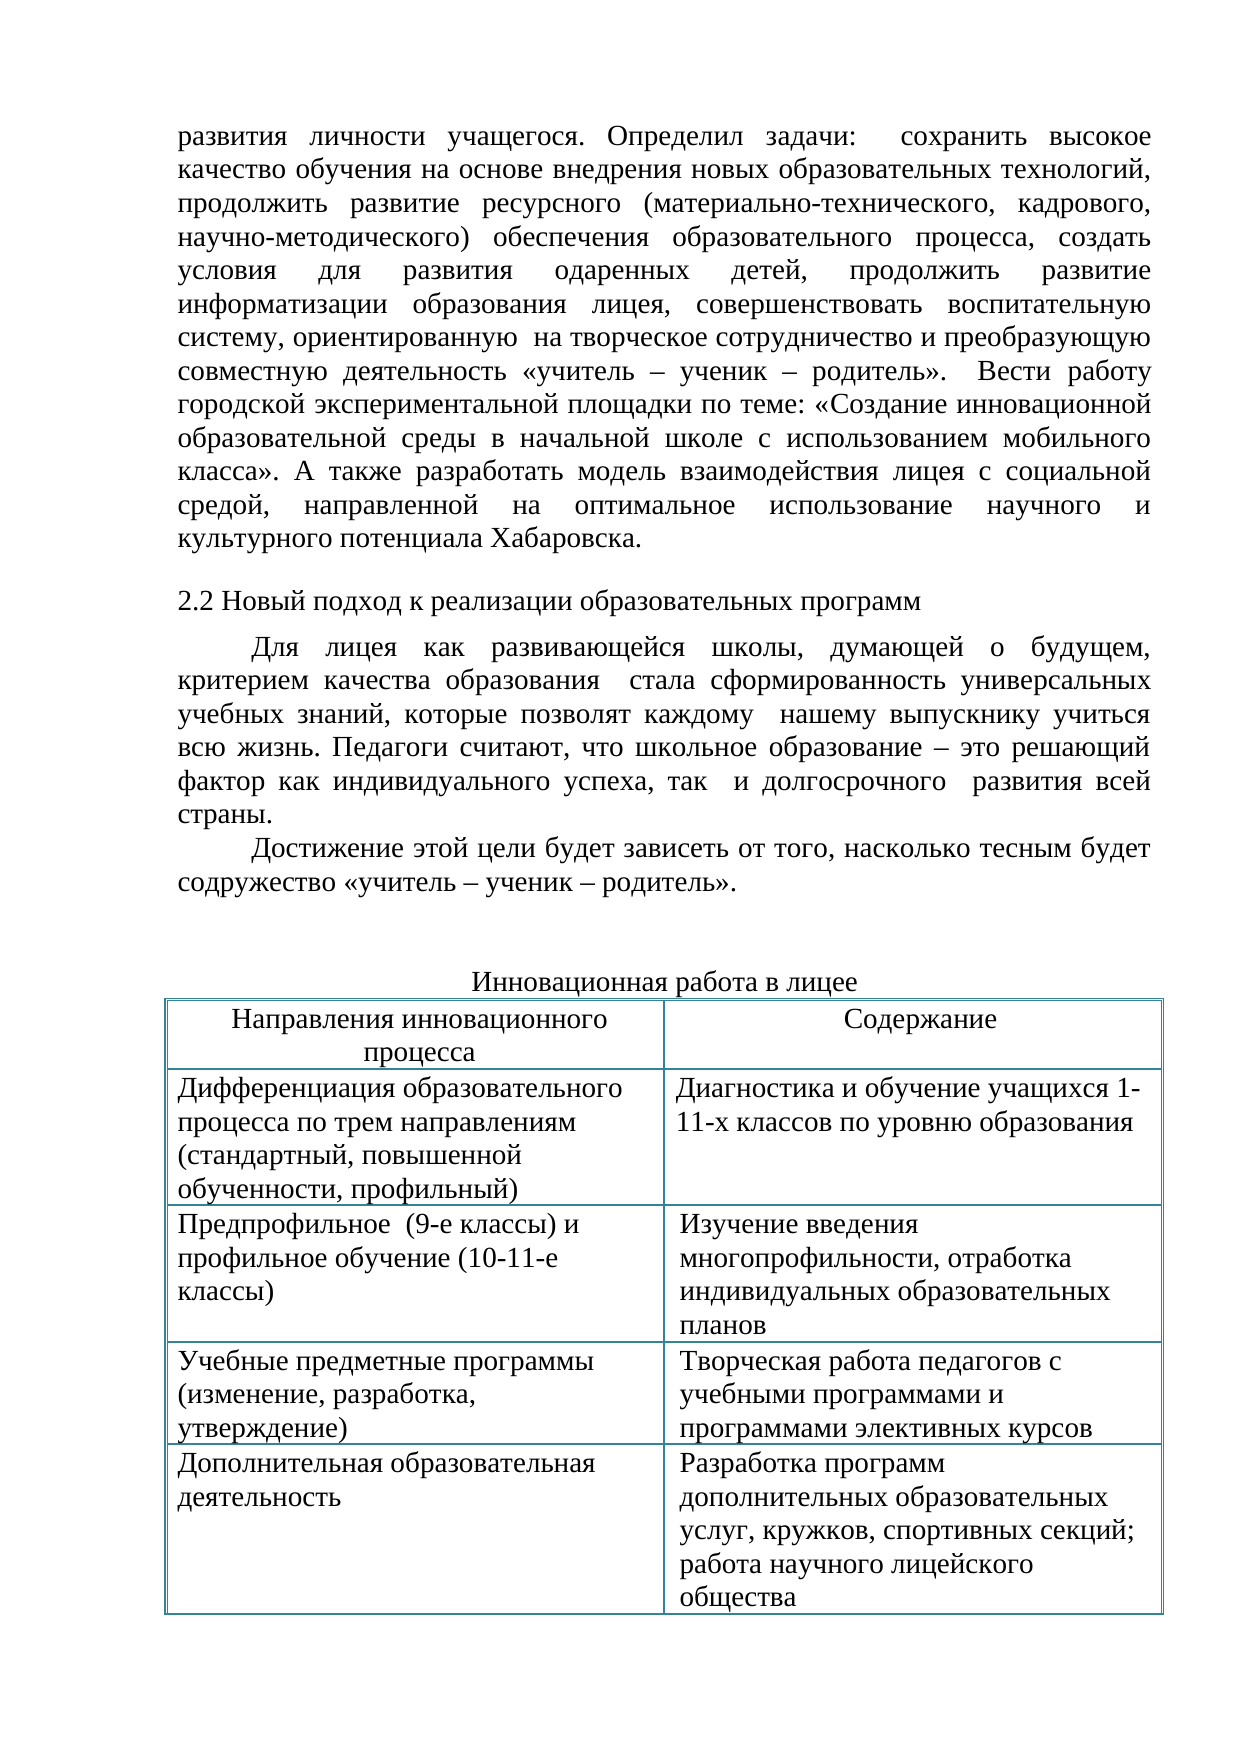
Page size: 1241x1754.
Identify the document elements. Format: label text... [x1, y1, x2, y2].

table_header Направления инновационного процесса [168, 1001, 663, 1068]
table_cell Разработка программ дополнительных образовательных услуг, кружков, спортивных секций; работа научного лицейского общества [665, 1445, 1161, 1613]
list Достижение этой цели будет зависеть от того, насколько тесным будет содружество «учитель – ученик – родитель». [177, 830, 1152, 897]
list Для лицея как развивающейся школы, думающей о будущем, критерием качества образования стала сформированность универсальных учебных знаний, которые позволят каждому нашему выпускнику учиться всю жизнь. Педагоги считают, что школьное образование – это решающий фактор как индивидуального успеха, так и долгосрочного развития всей страны. [177, 629, 1152, 830]
table_cell Изучение введения многопрофильности, отработка индивидуальных образовательных планов [665, 1206, 1161, 1341]
text Инновационная работа в лицее [177, 964, 1152, 998]
table_cell Дифференциация образовательного процесса по трем направлениям (стандартный, повышенной обученности, профильный) [168, 1070, 663, 1204]
text 2.2 Новый подход к реализации образовательных программ [177, 583, 1152, 616]
table_cell Дополнительная образовательная деятельность [168, 1445, 663, 1613]
table_cell Учебные предметные программы (изменение, разработка, утверждение) [168, 1343, 663, 1443]
table_header Содержание [665, 1001, 1161, 1068]
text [177, 118, 1152, 554]
table_cell Предпрофильное (9-е классы) и профильное обучение (10-11-е классы) [168, 1206, 663, 1341]
table_cell Творческая работа педагогов с учебными программами и программами элективных курсов [665, 1343, 1161, 1443]
table_cell Диагностика и обучение учащихся 1-11-х классов по уровню образования [665, 1070, 1161, 1204]
